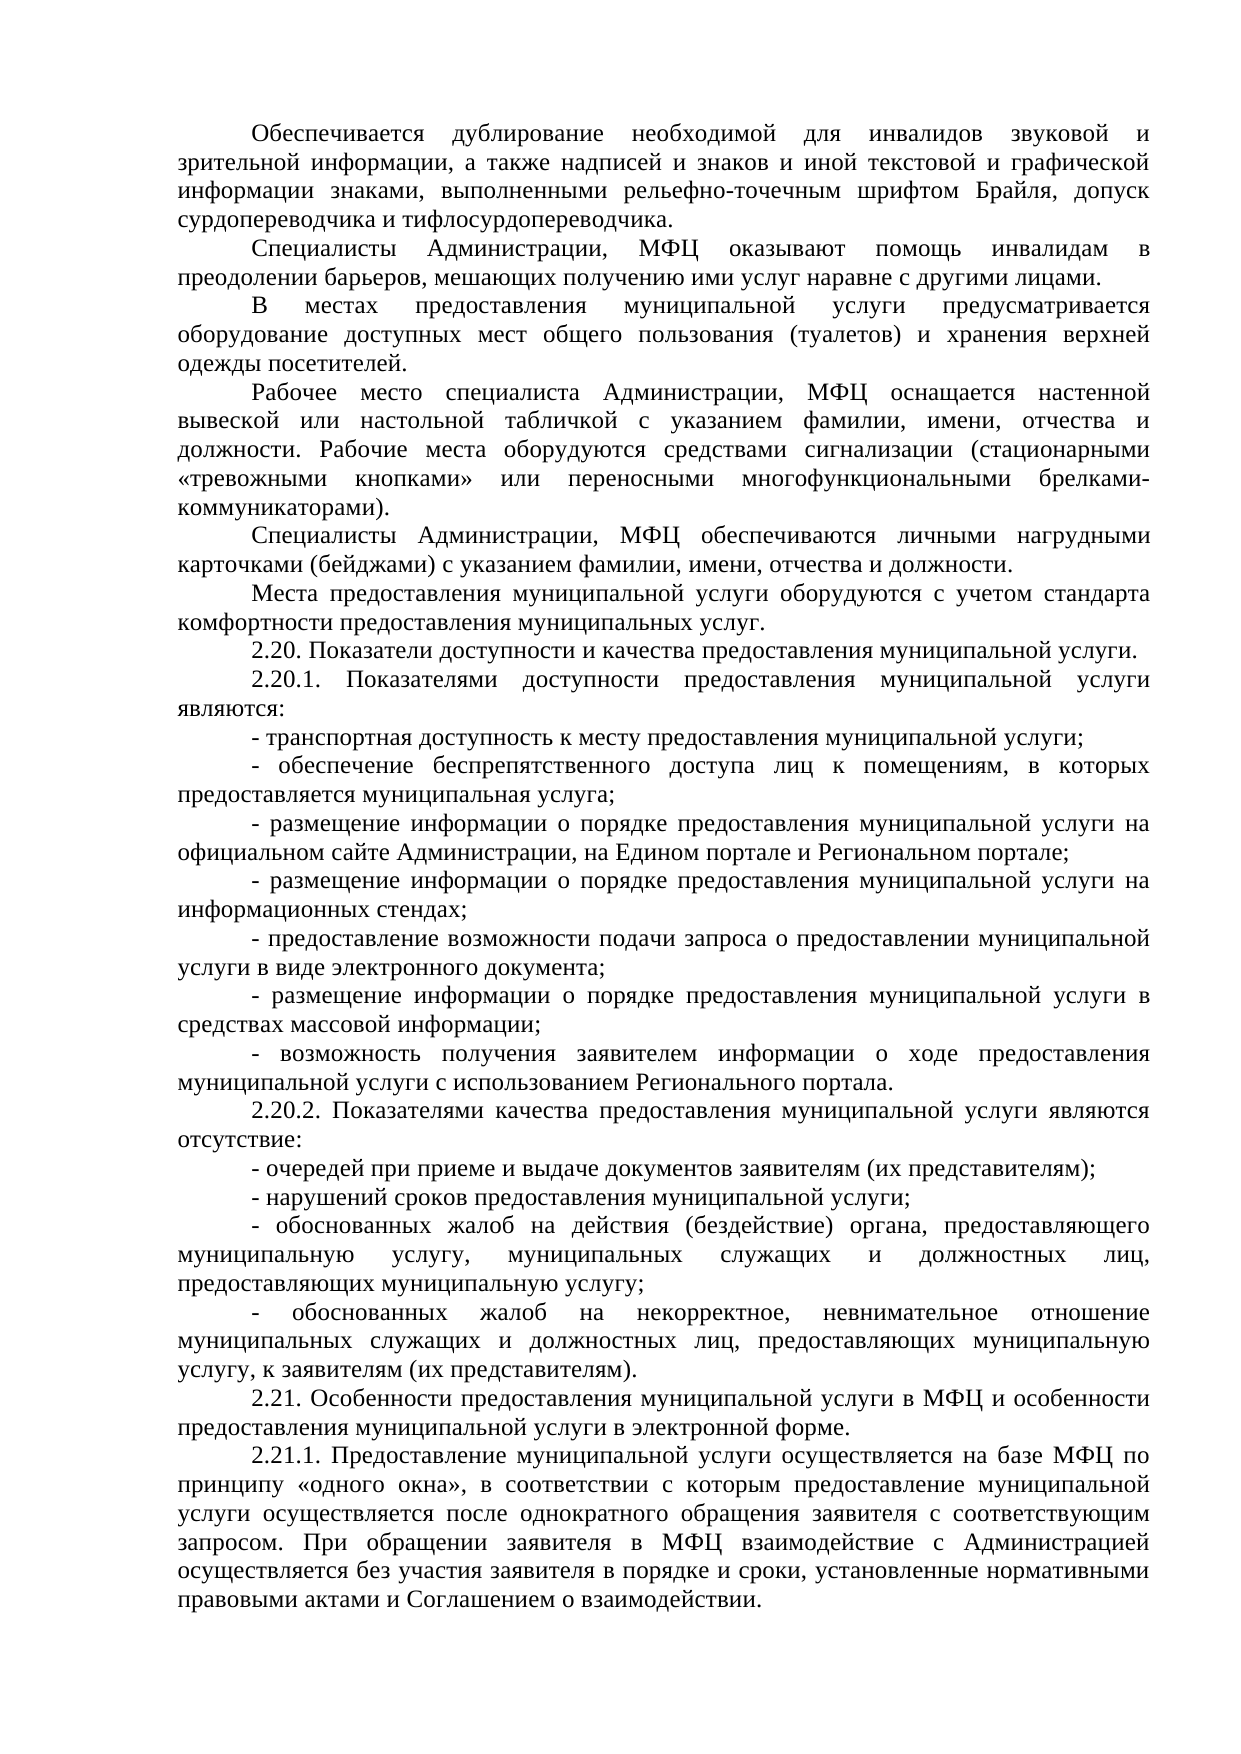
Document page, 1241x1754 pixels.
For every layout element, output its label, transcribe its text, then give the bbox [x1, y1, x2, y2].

text Специалисты Администрации, МФЦ оказывают помощь инвалидам в преодолении барьеров, мешающих получению ими услуг наравне с другими лицами. [177, 233, 1152, 291]
text 2.20.1. Показателями доступности предоставления муниципальной услуги являются: [177, 664, 1152, 722]
text - возможность получения заявителем информации о ходе предоставления муниципальной услуги с использованием Регионального портала. [177, 1038, 1152, 1096]
text Места предоставления муниципальной услуги оборудуются с учетом стандарта комфортности предоставления муниципальных услуг. [177, 578, 1152, 636]
text Рабочее место специалиста Администрации, МФЦ оснащается настенной вывеской или настольной табличкой с указанием фамилии, имени, отчества и должности. Рабочие места оборудуются средствами сигнализации (стационарными «тревожными кнопками» или переносными многофункциональными брелками-коммуникаторами). [177, 377, 1152, 521]
text 2.20.2. Показателями качества предоставления муниципальной услуги являются отсутствие: [177, 1096, 1152, 1153]
text В местах предоставления муниципальной услуги предусматривается оборудование доступных мест общего пользования (туалетов) и хранения верхней одежды посетителей. [177, 291, 1152, 377]
text - предоставление возможности подачи запроса о предоставлении муниципальной услуги в виде электронного документа; [177, 923, 1152, 981]
text - нарушений сроков предоставления муниципальной услуги; [177, 1182, 1152, 1211]
text Специалисты Администрации, МФЦ обеспечиваются личными нагрудными карточками (бейджами) с указанием фамилии, имени, отчества и должности. [177, 521, 1152, 578]
text - транспортная доступность к месту предоставления муниципальной услуги; [177, 722, 1152, 751]
text - обоснованных жалоб на действия (бездействие) органа, предоставляющего муниципальную услугу, муниципальных служащих и должностных лиц, предоставляющих муниципальную услугу; [177, 1211, 1152, 1297]
text Обеспечивается дублирование необходимой для инвалидов звуковой и зрительной информации, а также надписей и знаков и иной текстовой и графической информации знаками, выполненными рельефно-точечным шрифтом Брайля, допуск сурдопереводчика и тифлосурдопереводчика. [177, 118, 1152, 233]
text - обеспечение беспрепятственного доступа лиц к помещениям, в которых предоставляется муниципальная услуга; [177, 751, 1152, 808]
text - размещение информации о порядке предоставления муниципальной услуги на официальном сайте Администрации, на Едином портале и Региональном портале; [177, 808, 1152, 866]
text 2.21. Особенности предоставления муниципальной услуги в МФЦ и особенности предоставления муниципальной услуги в электронной форме. [177, 1383, 1152, 1441]
text 2.21.1. Предоставление муниципальной услуги осуществляется на базе МФЦ по принципу «одного окна», в соответствии с которым предоставление муниципальной услуги осуществляется после однократного обращения заявителя с соответствующим запросом. При обращении заявителя в МФЦ взаимодействие с Администрацией осуществляется без участия заявителя в порядке и сроки, установленные нормативными правовыми актами и Соглашением о взаимодействии. [177, 1441, 1152, 1613]
text 2.20. Показатели доступности и качества предоставления муниципальной услуги. [177, 636, 1152, 664]
text - размещение информации о порядке предоставления муниципальной услуги в средствах массовой информации; [177, 981, 1152, 1038]
text - обоснованных жалоб на некорректное, невнимательное отношение муниципальных служащих и должностных лиц, предоставляющих муниципальную услугу, к заявителям (их представителям). [177, 1297, 1152, 1383]
text - очередей при приеме и выдаче документов заявителям (их представителям); [177, 1153, 1152, 1182]
text - размещение информации о порядке предоставления муниципальной услуги на информационных стендах; [177, 866, 1152, 923]
